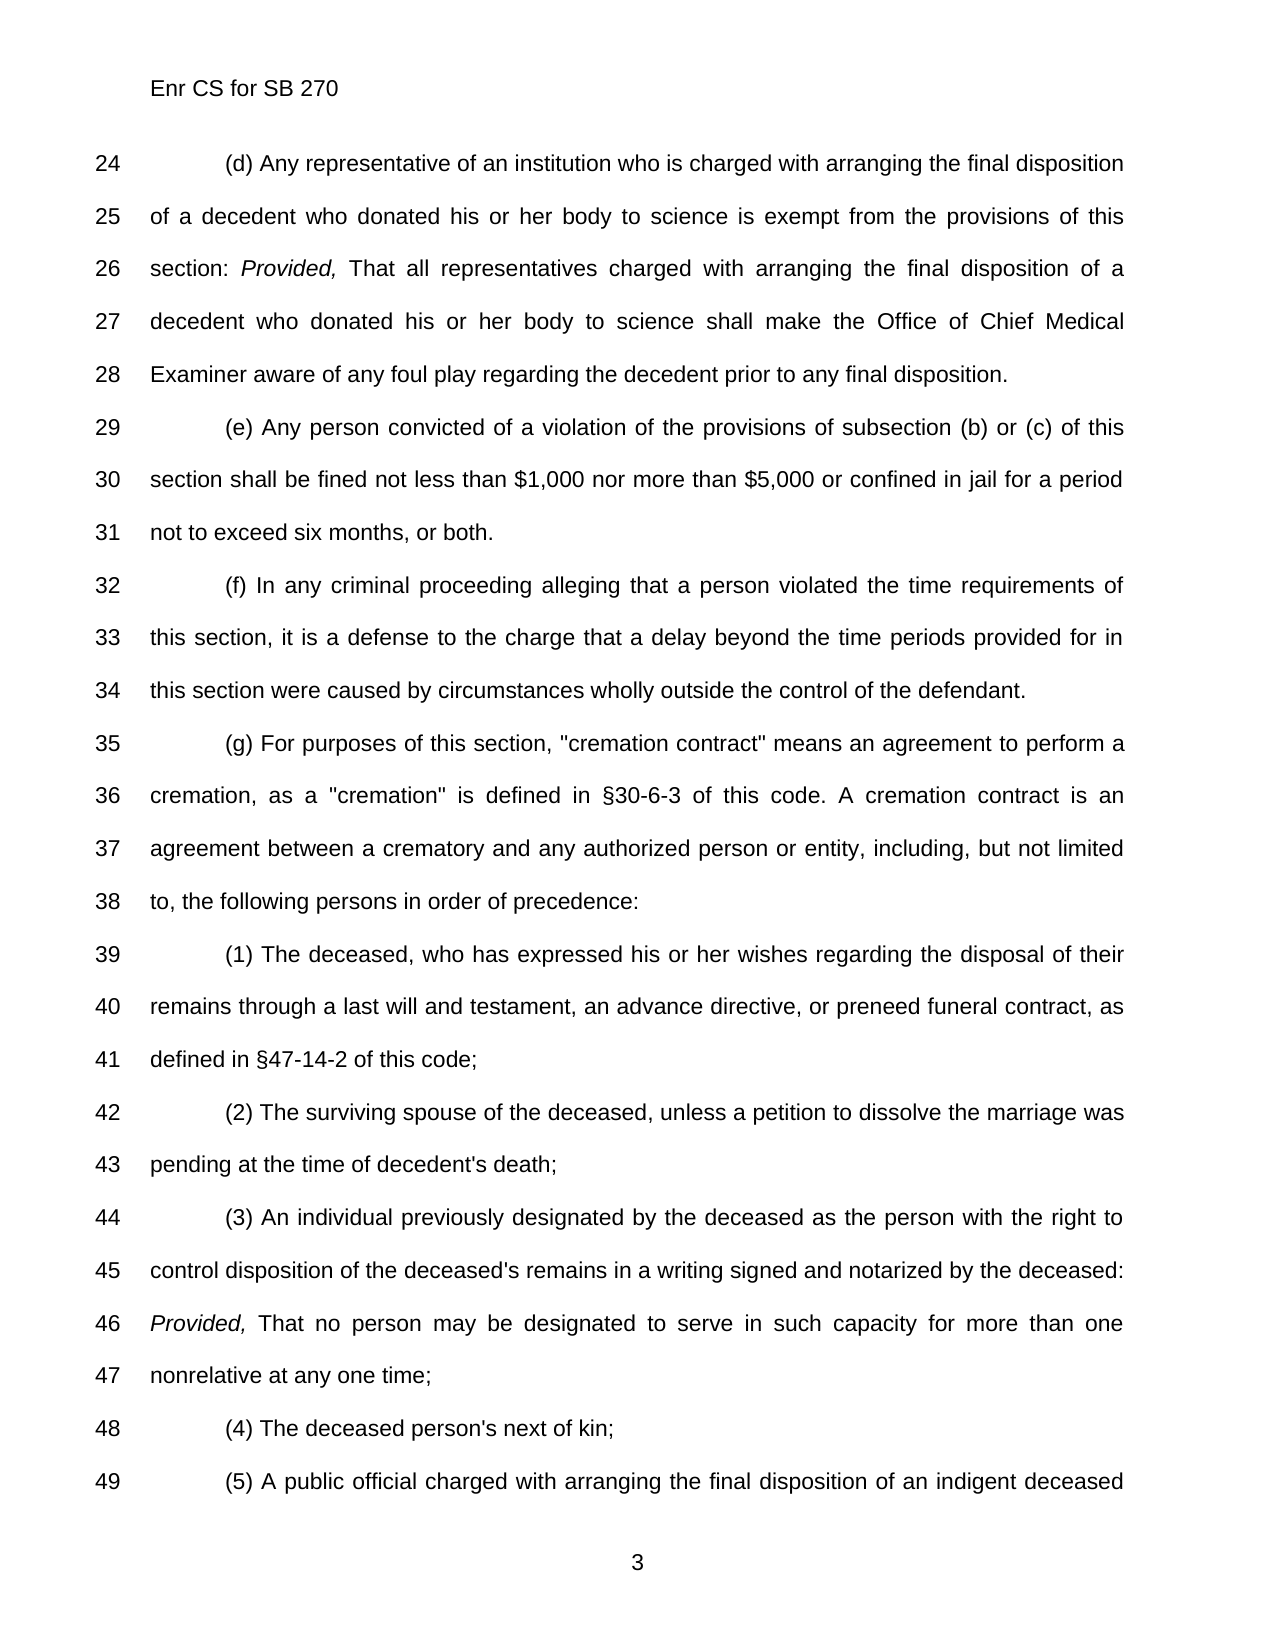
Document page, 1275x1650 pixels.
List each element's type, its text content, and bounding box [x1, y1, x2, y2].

text (g) For purposes of this section, cremation contract means an agreement to perform a cremation, as a cremation is defined in §30-6-3 of this code. A cremation contract is an agreement between a crematory and any authorized person or entity, including, but not limited to, the following persons in order of precedence: [150, 730, 1125, 914]
text (f) In any criminal proceeding alleging that a person violated the time requirements of this section, it is a defense to the charge that a delay beyond the time periods provided for in this section were caused by circumstances wholly outside the control of the defendant. [150, 572, 1125, 703]
text (4) The deceased persons next of kin; [150, 1415, 1125, 1441]
text (2) The surviving spouse of the deceased, unless a petition to dissolve the marriage was pending at the time of decedents death; [150, 1099, 1125, 1178]
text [150, 1468, 1125, 1494]
text (d) Any representative of an institution who is charged with arranging the final disposition of a decedent who donated his or her body to science is exempt from the provisions of this section: Provided, That all representatives charged with arranging the final disposition of a decedent who donated his or her body to science shall make the Office of Chief Medical Examiner aware of any foul play regarding the decedent prior to any final disposition. [150, 150, 1125, 387]
text (3) An individual previously designated by the deceased as the person with the right to control disposition of the deceaseds remains in a writing signed and notarized by the deceased: Provided, That no person may be designated to serve in such capacity for more than one nonrelative at any one time; [150, 1204, 1125, 1389]
text (e) Any person convicted of a violation of the provisions of subsection (b) or (c) of this section shall be fined not less than $1,000 nor more than $5,000 or confined in jail for a period not to exceed six months, or both. [150, 413, 1125, 545]
text (1) The deceased, who has expressed his or her wishes regarding the disposal of their remains through a last will and testament, an advance directive, or preneed funeral contract, as defined in §47-14-2 of this code; [150, 941, 1125, 1072]
